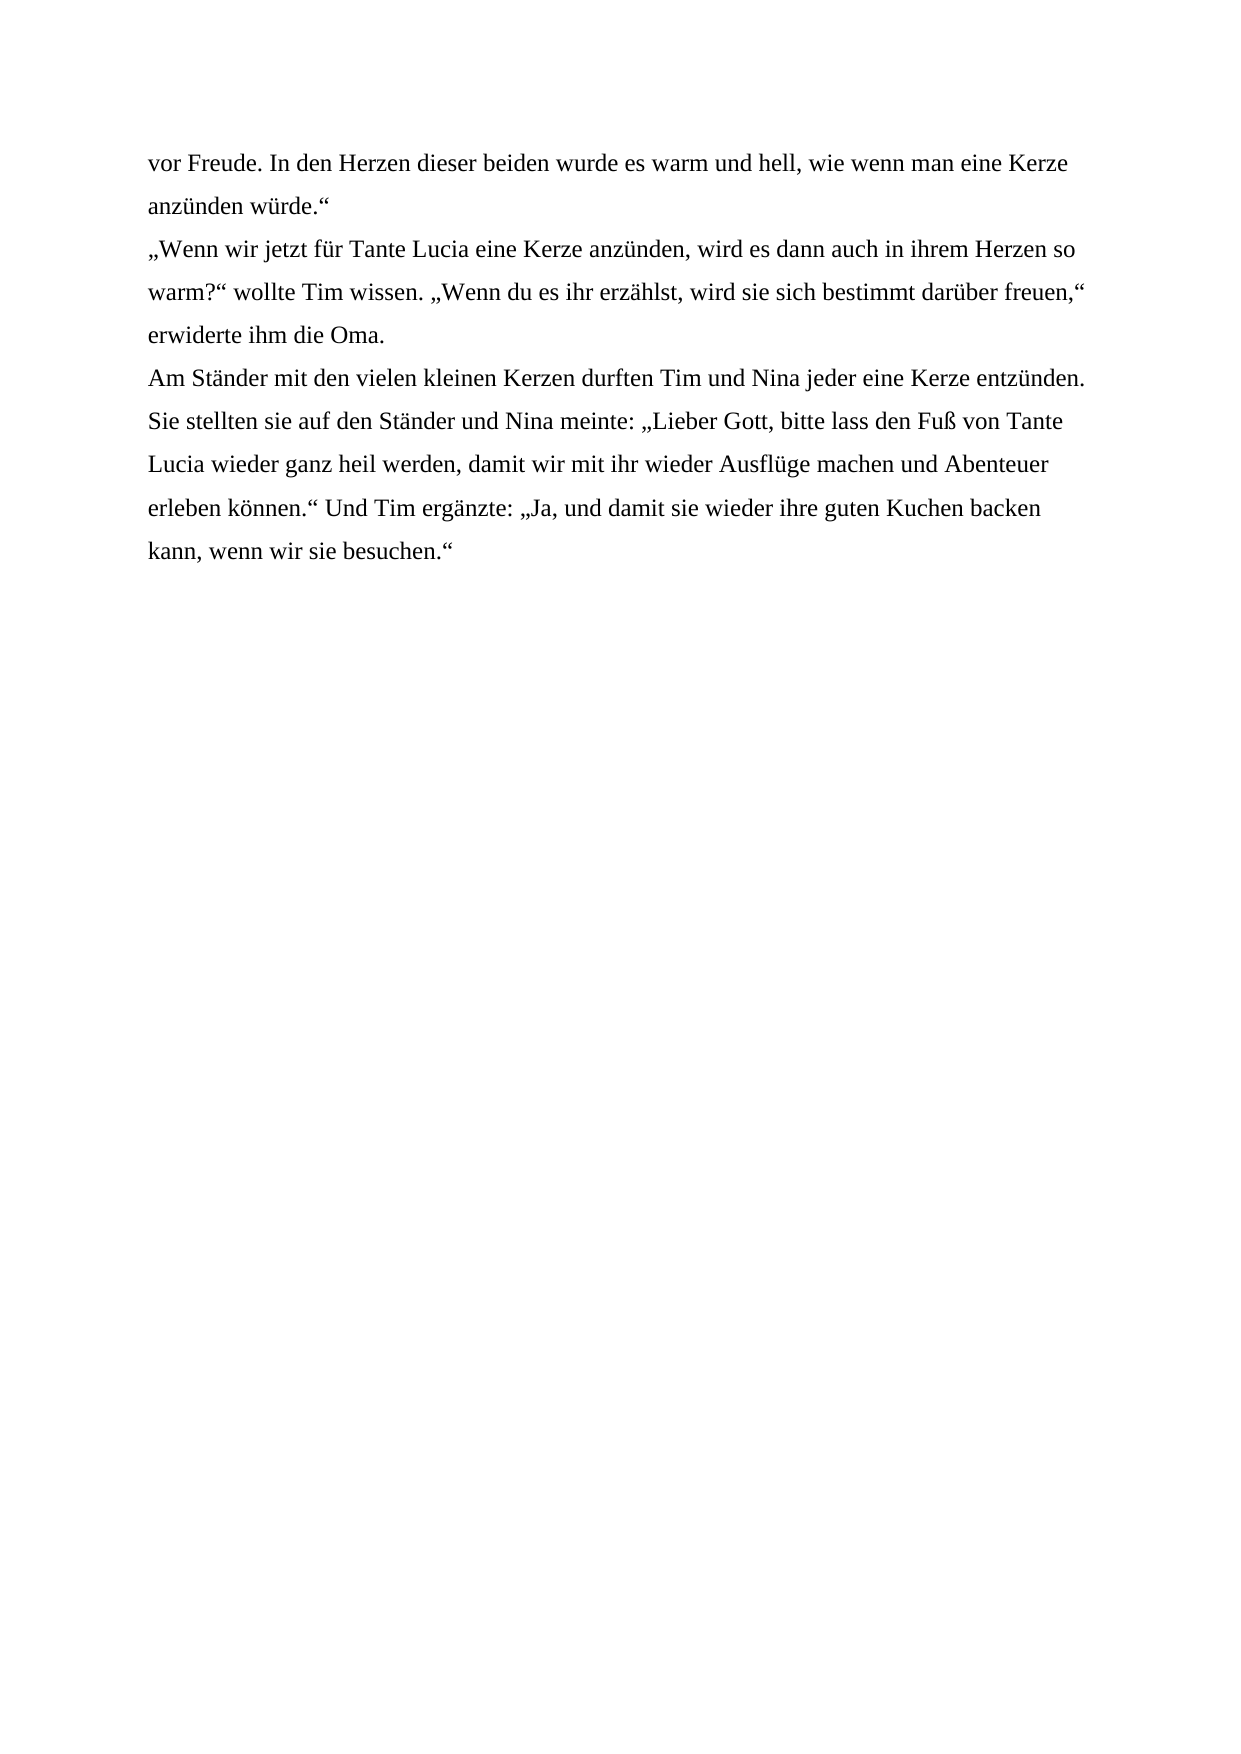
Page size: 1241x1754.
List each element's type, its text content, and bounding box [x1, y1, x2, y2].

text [148, 148, 1093, 219]
text Am Ständer mit den vielen kleinen Kerzen durften Tim und Nina jeder eine Kerze entzünden. Sie stellten sie auf den Ständer und Nina meinte: „Lieber Gott, bitte lass den Fuß von Tante Lucia wieder ganz heil werden, damit wir mit ihr wieder Ausflüge machen und Abenteuer erleben können.“ Und Tim ergänzte: „Ja, und damit sie wieder ihre guten Kuchen backen [148, 363, 1093, 521]
text kann, wenn wir sie besuchen.“ [148, 536, 1093, 564]
text „Wenn wir jetzt für Tante Lucia eine Kerze anzünden, wird es dann auch in ihrem Herzen so warm?“ wollte Tim wissen. „Wenn du es ihr erzählst, wird sie sich bestimmt darüber freuen,“ erwiderte ihm die Oma. [148, 234, 1093, 349]
